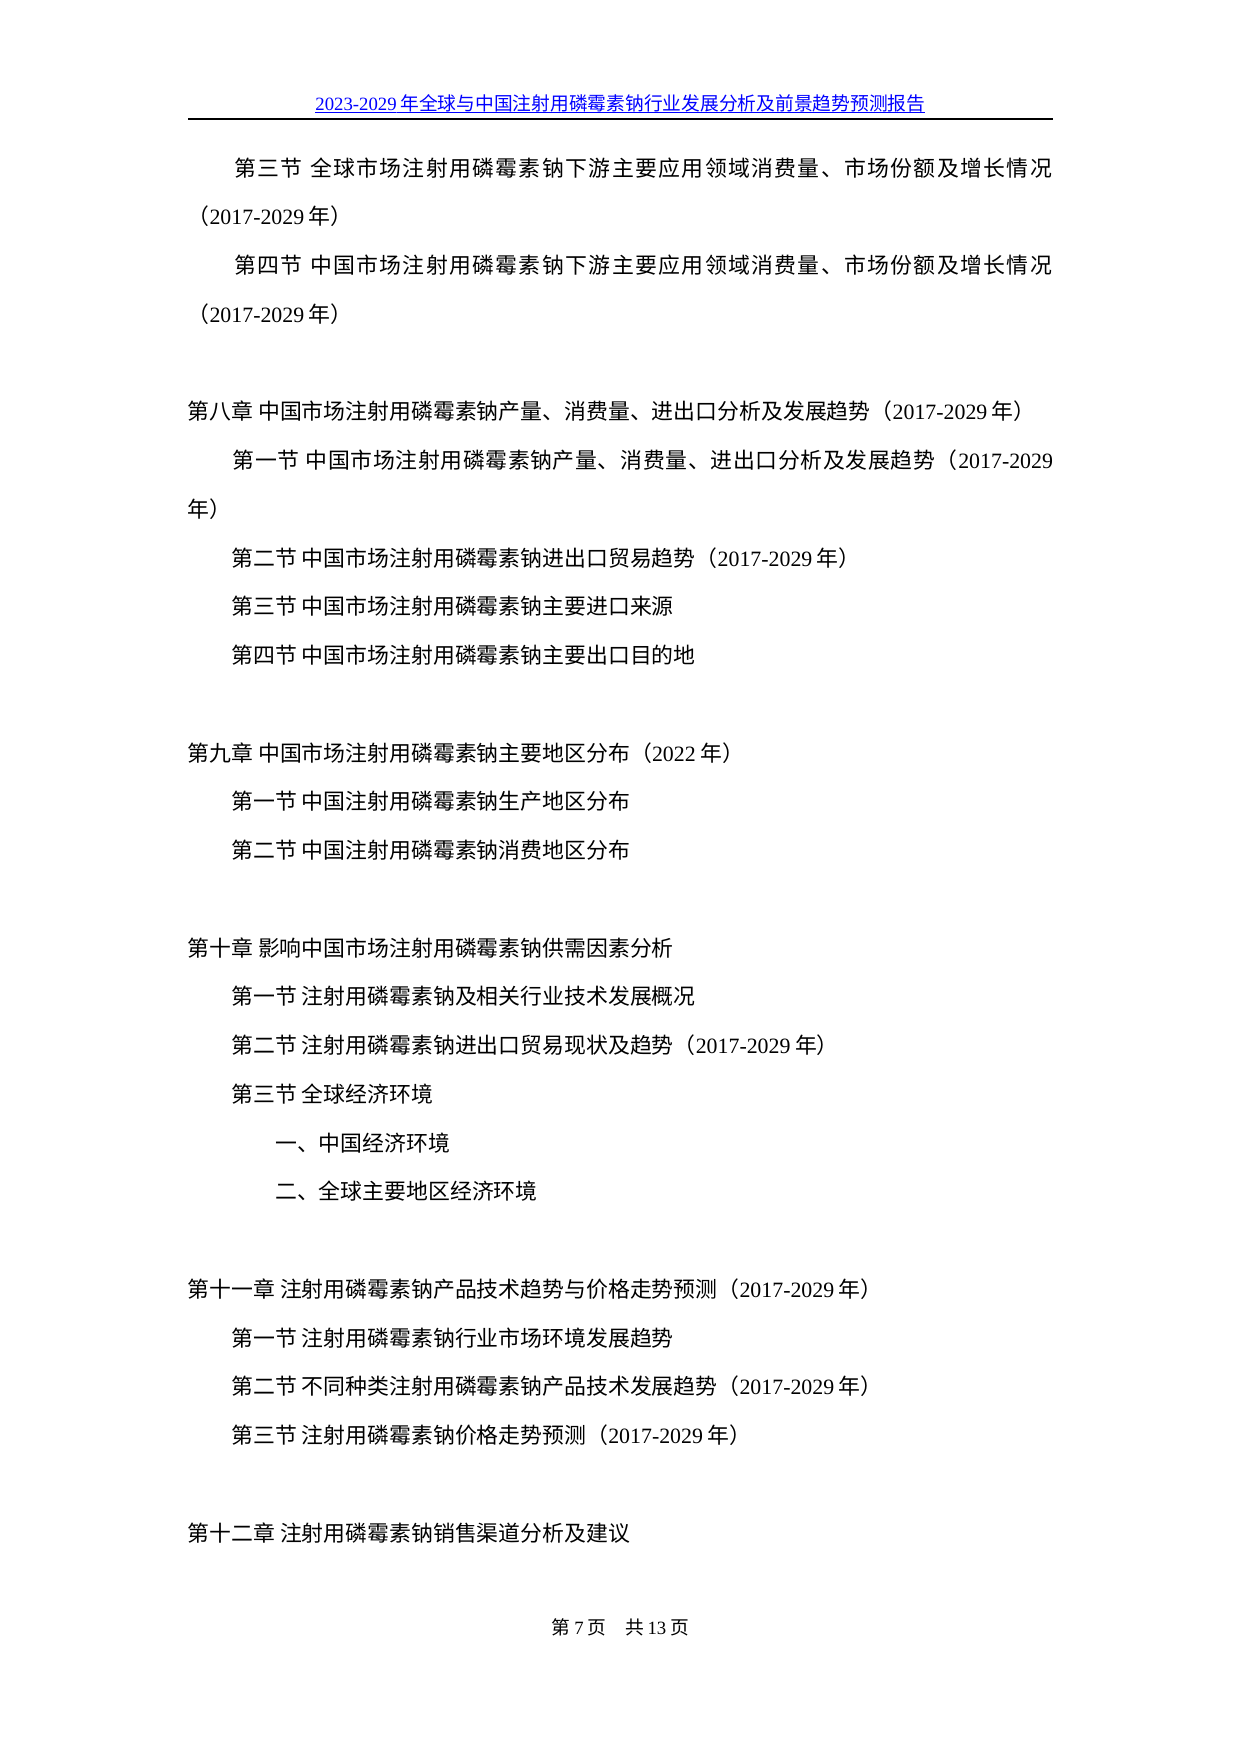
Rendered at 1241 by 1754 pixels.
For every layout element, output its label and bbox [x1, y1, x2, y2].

text [187, 150, 1053, 1548]
